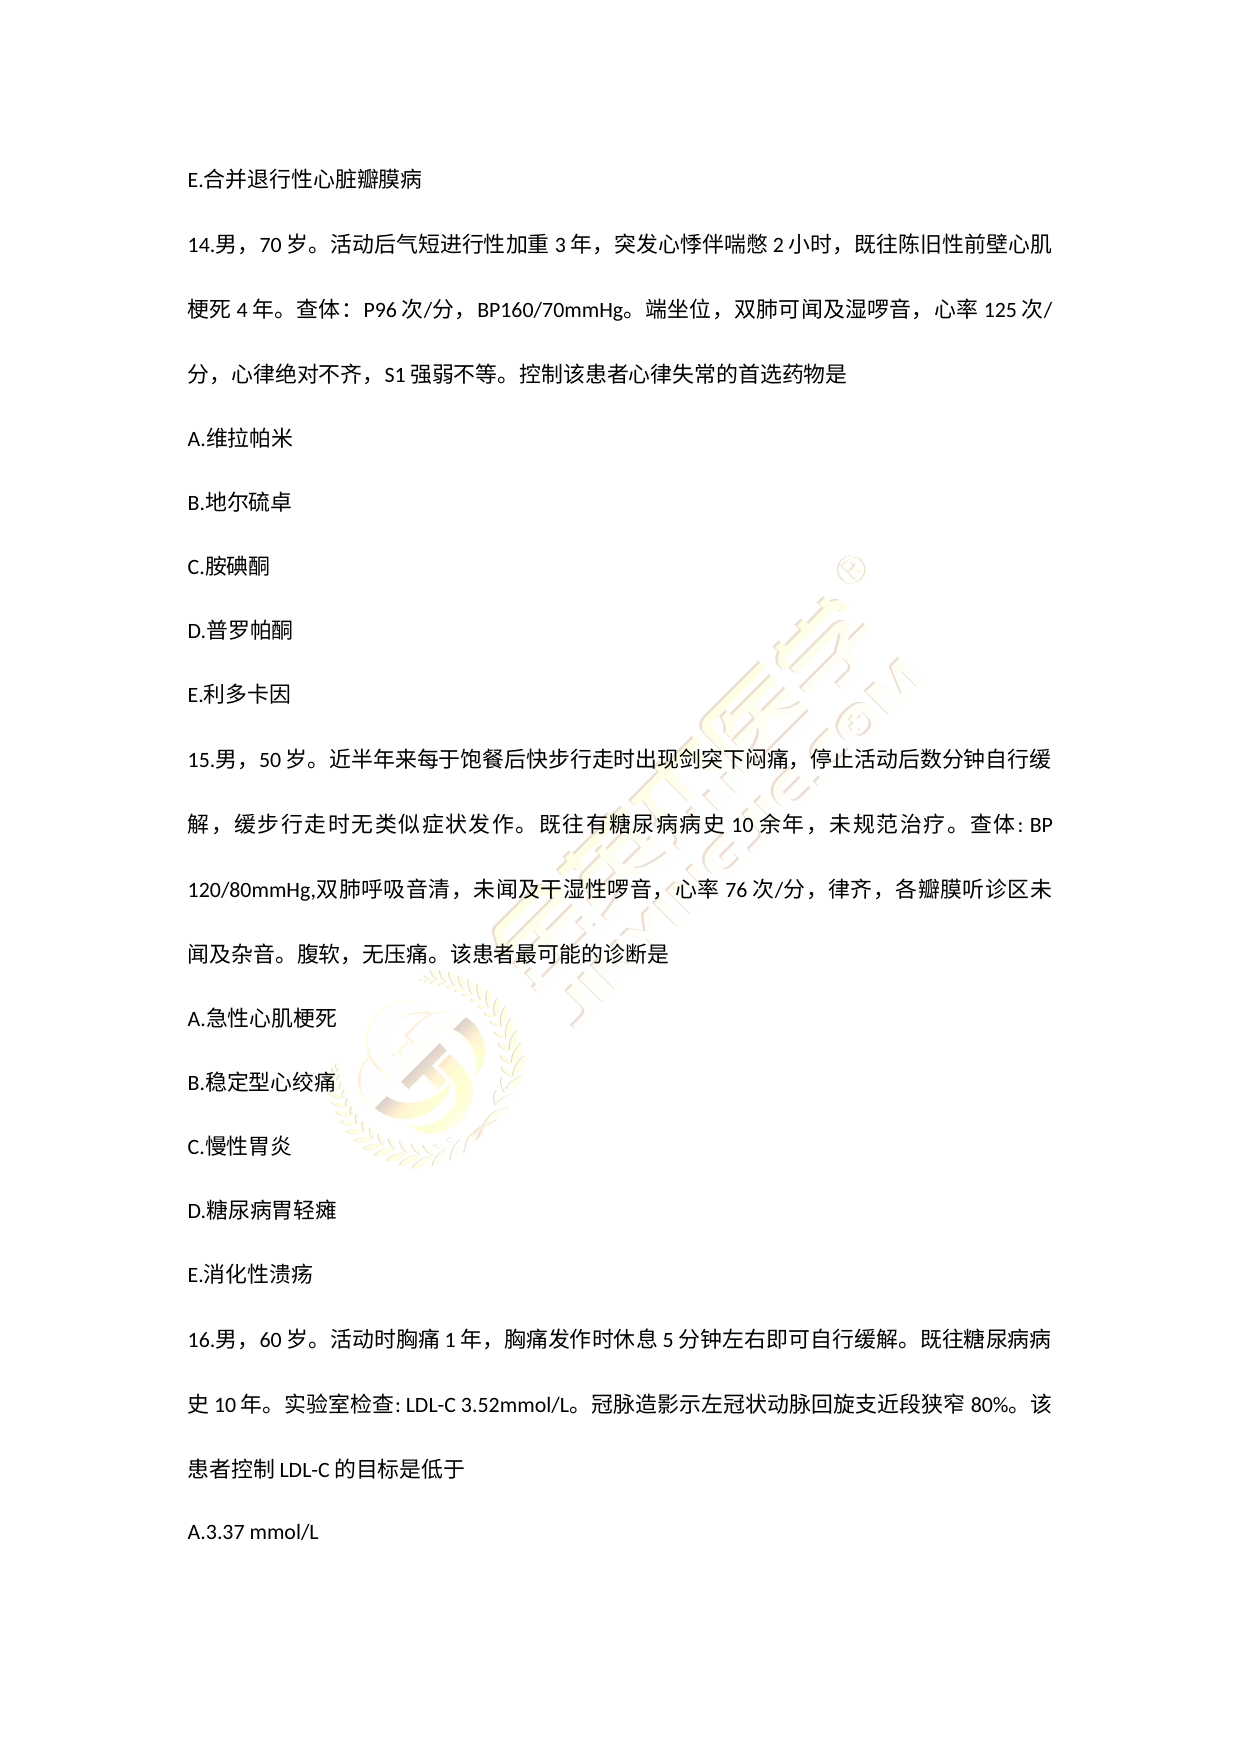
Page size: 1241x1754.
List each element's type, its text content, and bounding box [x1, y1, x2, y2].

text 14.男，70岁。活动后气短进行性加重3年，突发心悸伴喘憋2小时，既往陈旧性前壁心肌梗死4年。查体：P96次/分，BP160/70mmHg。端坐位，双肺可闻及湿啰音，心率125次/分，心律绝对不齐，S1强弱不等。控制该患者心律失常的首选药物是 [187, 226, 1053, 389]
text E.利多卡因 [187, 677, 1053, 709]
text C.慢性胃炎 [187, 1129, 1053, 1161]
text E.合并退行性心脏瓣膜病 [187, 162, 1053, 194]
text 16.男，60岁。活动时胸痛1年，胸痛发作时休息5分钟左右即可自行缓解。既往糖尿病病史10年。实验室检查: LDL-C 3.52mmol/L。冠脉造影示左冠状动脉回旋支近段狭窄80%。该患者控制LDL-C的目标是低于 [187, 1321, 1053, 1484]
text B.地尔硫卓 [187, 484, 1053, 517]
text A.维拉帕米 [187, 420, 1053, 453]
text D.糖尿病胃轻瘫 [187, 1193, 1053, 1225]
text D.普罗帕酮 [187, 613, 1053, 645]
text A.急性心肌梗死 [187, 1000, 1053, 1033]
text B.稳定型心绞痛 [187, 1064, 1053, 1097]
text E.消化性溃疡 [187, 1257, 1053, 1289]
text A.3.37 mmol/L [187, 1515, 1053, 1548]
text C.胺碘酮 [187, 549, 1053, 581]
text 15.男，50岁。近半年来每于饱餐后快步行走时出现剑突下闷痛，停止活动后数分钟自行缓解，缓步行走时无类似症状发作。既往有糖尿病病史10余年，未规范治疗。查体: BP 120/80mmHg,双肺呼吸音清，未闻及干湿性啰音，心率76次/分，律齐，各瓣膜听诊区未闻及杂音。腹软，无压痛。该患者最可能的诊断是 [187, 741, 1053, 969]
